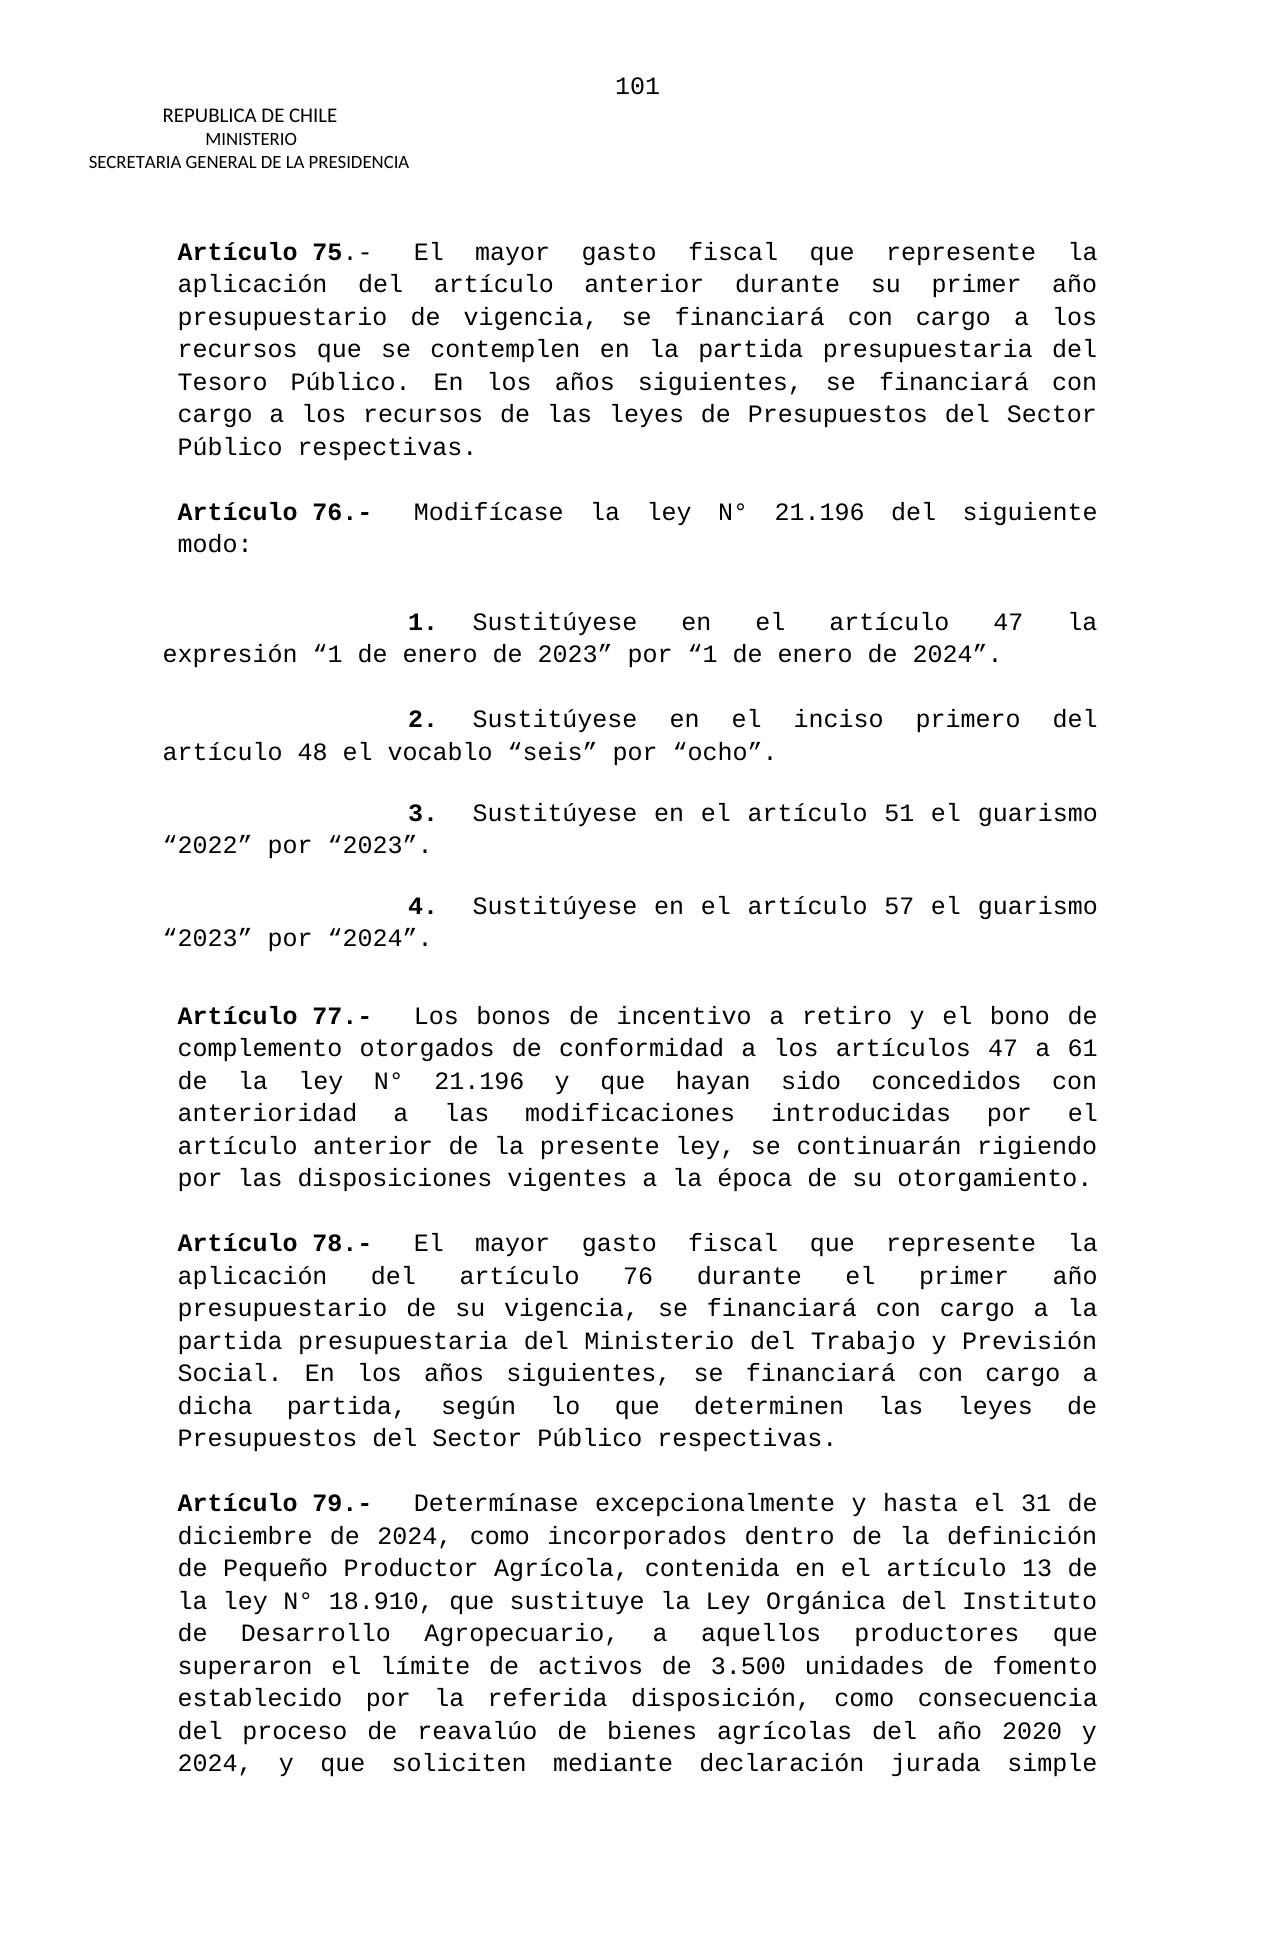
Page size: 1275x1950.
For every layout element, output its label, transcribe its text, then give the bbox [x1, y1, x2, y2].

text Artículo 78.- El mayor gasto fiscal que represente la aplicación del artículo 76 durante el primer año presupuestario de su vigencia, se financiará con cargo a la partida presupuestaria del Ministerio del Trabajo y Previsión Social. En los años siguientes, se financiará con cargo a dicha partida, según lo que determinen las leyes de Presupuestos del Sector Público respectivas. [177, 1231, 1098, 1454]
list Sustitúyese en el inciso primero del artículo 48 el vocablo “seis” por “ocho”. [162, 707, 1098, 768]
text Artículo 76.- Modifícase la ley N° 21.196 del siguiente modo: [177, 499, 1098, 560]
list Sustitúyese en el artículo 51 el guarismo “2022” por “2023”. [162, 800, 1098, 861]
list Sustitúyese en el artículo 47 la expresión “1 de enero de 2023” por “1 de enero de 2024”. [162, 609, 1098, 670]
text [177, 1491, 1098, 1779]
text Artículo 77.- Los bonos de incentivo a retiro y el bono de complemento otorgados de conformidad a los artículos 47 a 61 de la ley N° 21.196 y que hayan sido concedidos con anterioridad a las modificaciones introducidas por el artículo anterior de la presente ley, se continuarán rigiendo por las disposiciones vigentes a la época de su otorgamiento. [177, 1003, 1098, 1194]
list Sustitúyese en el artículo 57 el guarismo “2023” por “2024”. [162, 893, 1098, 954]
text Artículo 75.- El mayor gasto fiscal que represente la aplicación del artículo anterior durante su primer año presupuestario de vigencia, se financiará con cargo a los recursos que se contemplen en la partida presupuestaria del Tesoro Público. En los años siguientes, se financiará con cargo a los recursos de las leyes de Presupuestos del Sector Público respectivas. [177, 239, 1098, 463]
